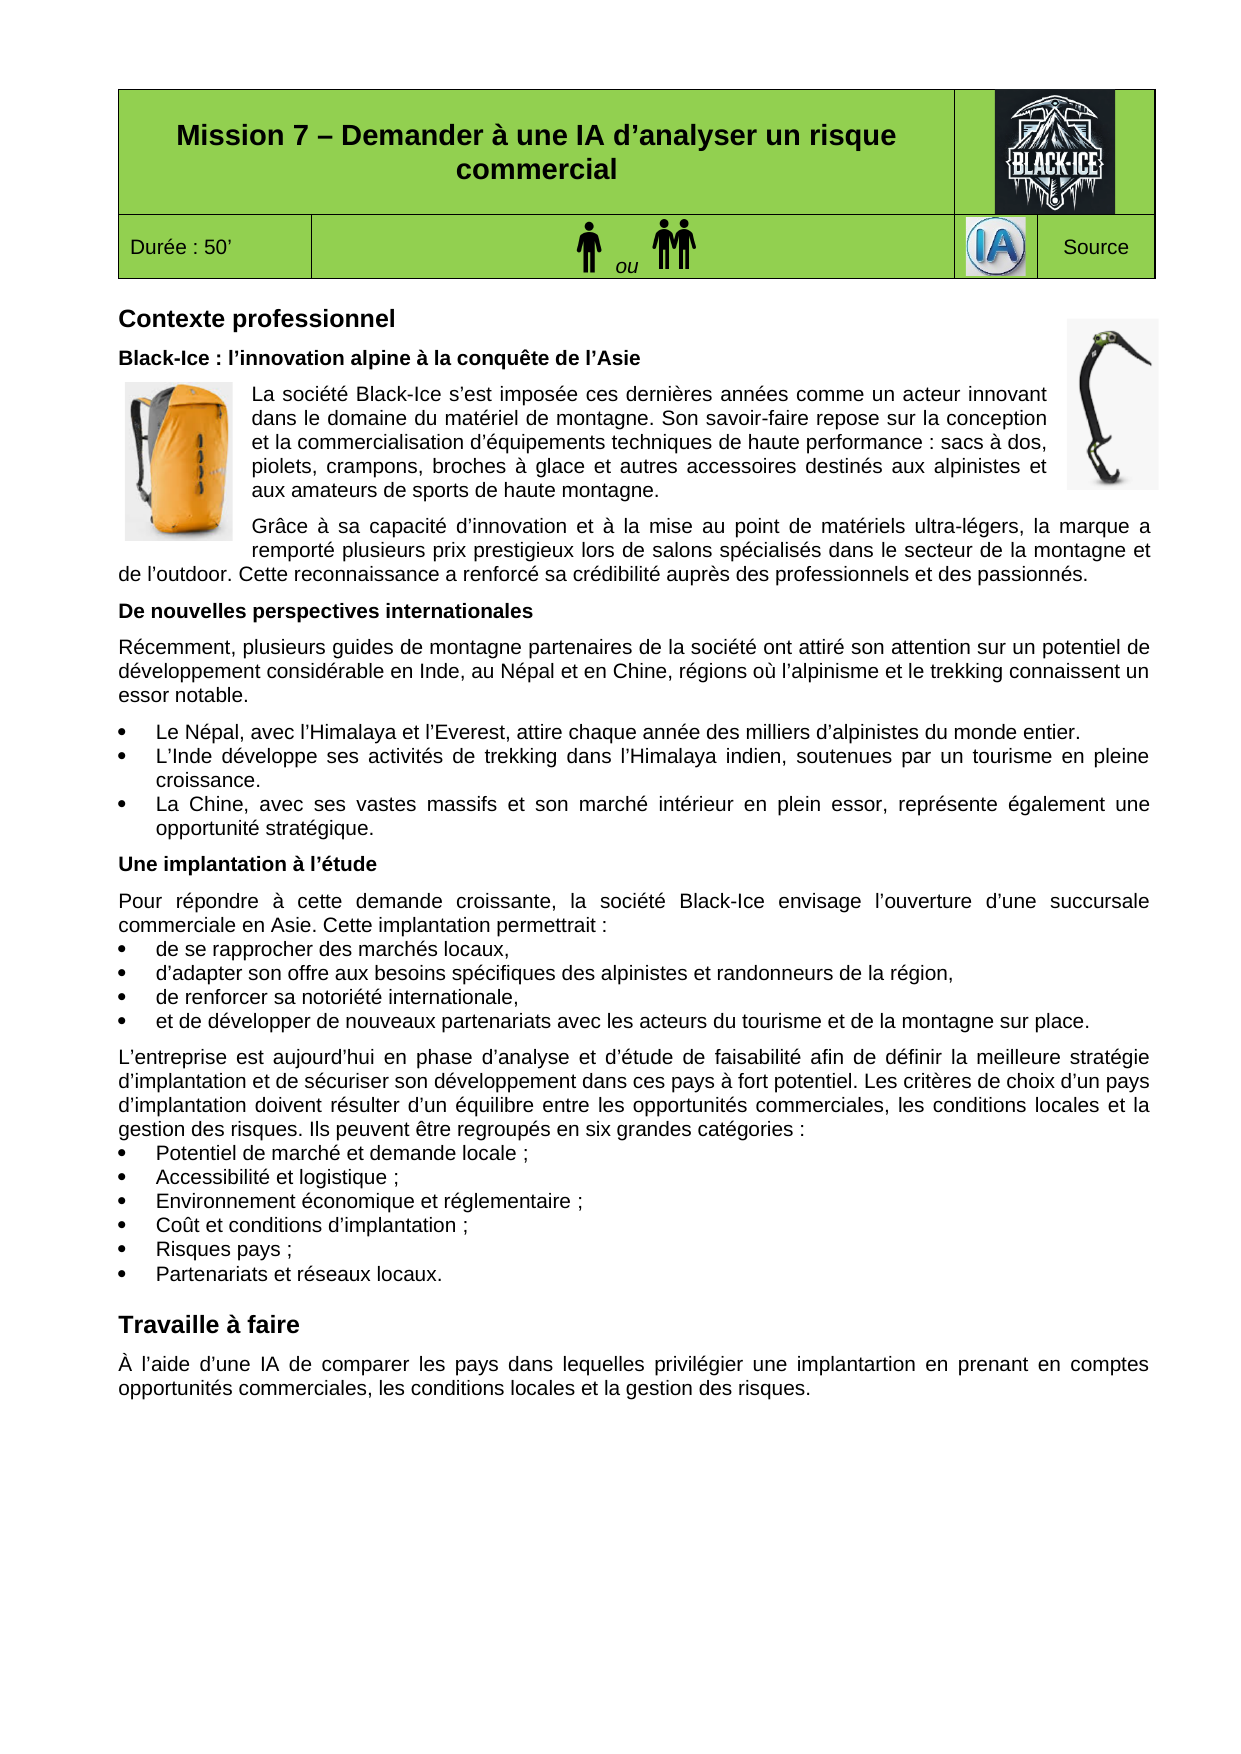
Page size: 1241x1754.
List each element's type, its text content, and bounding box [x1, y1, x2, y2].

list Potentiel de marché et demande locale ; [118, 1141, 1152, 1165]
list La Chine, avec ses vastes massifs et son marché intérieur en plein essor, représente également une opportunité stratégique. [118, 792, 1152, 839]
list de se rapprocher des marchés locaux, [118, 936, 1152, 961]
table_cell ou [312, 215, 954, 278]
list de renforcer sa notoriété internationale, [118, 984, 1152, 1009]
text Grâce à sa capacité d’innovation et à la mise au point de matériels ultra-légers, la marque a remporté plusieurs prix prestigieux lors de salons spécialisés dans le secteur de la montagne et de l’outdoor. Cette reconnaissance a renforcé sa crédibilité auprès des professionnels et des passionnés. [118, 514, 1152, 586]
text Récemment, plusieurs guides de montagne partenaires de la société ont attiré son attention sur un potentiel de développement considérable en Inde, au Népal et en Chine, régions où l’alpinisme et le trekking connaissent un essor notable. [118, 635, 1152, 707]
list Partenariats et réseaux locaux. [118, 1261, 1152, 1285]
subtitle Travaille à faire [118, 1310, 1152, 1339]
list Coût et conditions d’implantation ; [118, 1213, 1152, 1237]
subtitle Contexte professionnel [118, 304, 1152, 333]
text Pour répondre à cette demande croissante, la société Black-Ice envisage l’ouverture d’une succursale commerciale en Asie. Cette implantation permettrait : [118, 888, 1152, 936]
list L’Inde développe ses activités de trekking dans l’Himalaya indien, soutenues par un tourisme en pleine croissance. [118, 743, 1152, 792]
list Environnement économique et réglementaire ; [118, 1189, 1152, 1213]
list Risques pays ; [118, 1237, 1152, 1261]
list Accessibilité et logistique ; [118, 1165, 1152, 1189]
text La société Black-Ice s’est imposée ces dernières années comme un acteur innovant dans le domaine du matériel de montagne. Son savoir-faire repose sur la conception et la commercialisation d’équipements techniques de haute performance : sacs à dos, piolets, crampons, broches à glace et autres accessoires destinés aux alpinistes et aux amateurs de sports de haute montagne. [233, 382, 1152, 502]
text Black-Ice : l’innovation alpine à la conquête de l’Asie [118, 346, 1066, 369]
table_cell Durée : 50’ [119, 215, 311, 278]
picture [965, 217, 1026, 276]
table_header Mission 7 – Demander à une IA d’analyser un risque commercial [119, 90, 954, 214]
picture [1066, 316, 1159, 490]
table_cell Source [1038, 215, 1154, 278]
text L’entreprise est aujourd’hui en phase d’analyse et d’étude de faisabilité afin de définir la meilleure stratégie d’implantation et de sécuriser son développement dans ces pays à fort potentiel. Les critères de choix d’un pays d’implantation doivent résulter d’un équilibre entre les opportunités commerciales, les conditions locales et la gestion des risques. Ils peuvent être regroupés en six grandes catégories : [118, 1045, 1152, 1141]
text Une implantation à l’étude [118, 852, 1152, 876]
picture [124, 382, 233, 541]
text De nouvelles perspectives internationales [118, 599, 1152, 623]
list Le Népal, avec l’Himalaya et l’Everest, attire chaque année des milliers d’alpinistes du monde entier. [118, 719, 1152, 743]
picture [994, 89, 1116, 214]
table_header [955, 90, 994, 214]
list et de développer de nouveaux partenariats avec les acteurs du tourisme et de la montagne sur place. [118, 1009, 1152, 1033]
table_cell [955, 215, 1037, 278]
picture [644, 214, 704, 274]
table_header [1116, 90, 1154, 214]
picture [562, 220, 616, 274]
list d’adapter son offre aux besoins spécifiques des alpinistes et randonneurs de la région, [118, 961, 1152, 984]
text À l’aide d’une IA de comparer les pays dans lequelles privilégier une implantartion en prenant en comptes opportunités commerciales, les conditions locales et la gestion des risques. [118, 1352, 1152, 1399]
